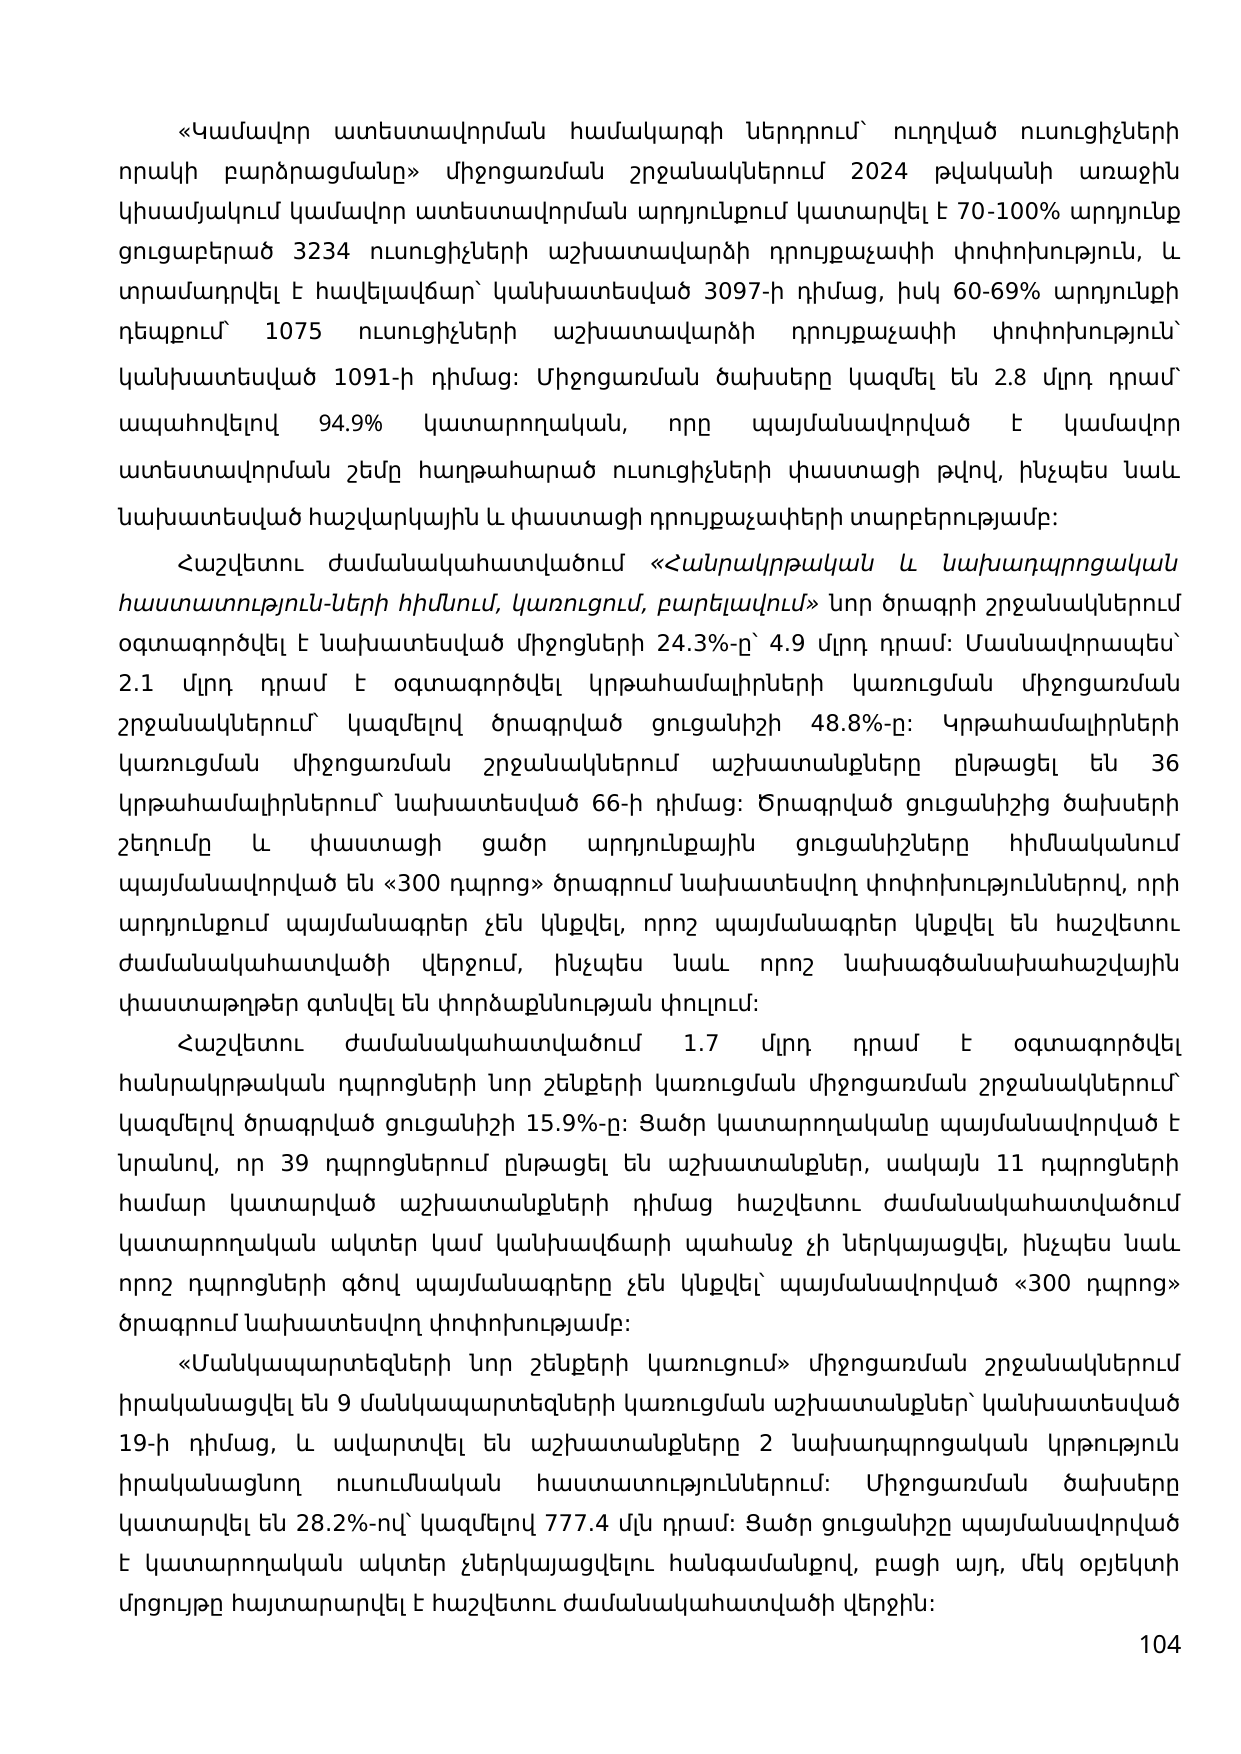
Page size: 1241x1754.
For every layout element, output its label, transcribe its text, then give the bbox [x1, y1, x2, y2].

text Հաշվետու ժամանակահատվածում 1.7 մլրդ դրամ է օգտագործվել հանրակրթական դպրոցների նոր շենքերի կառուցման միջոցառման շրջանակներում՝ կազմելով ծրագրված ցուցանիշի 15.9%-ը: Ցածր կատարողականը պայմանավորված է նրանով, որ 39 դպրոցներում ընթացել են աշխատանքներ, սակայն 11 դպրոցների համար կատարված աշխատանքների դիմաց հաշվետու ժամանակահատվածում կատարողական ակտեր կամ կանխավճարի պահանջ չի ներկայացվել, ինչպես նաև որոշ դպրոցների գծով պայմանագրերը չեն կնքվել՝ պայմանավորված «300 դպրոց» ծրագրում նախատեսվող փոփոխությամբ: [118, 1030, 1181, 1337]
text «Մանկապարտեզների նոր շենքերի կառուցում» միջոցառման շրջանակներում իրականացվել են 9 մանկապարտեզների կառուցման աշխատանքներ՝ կանխատեսված 19-ի դիմաց, և ավարտվել են աշխատանքները 2 նախադպրոցական կրթություն իրականացնող ուսումնական հաստատություններում: Միջոցառման ծախսերը կատարվել են 28.2%-ով՝ կազմելով 777.4 մլն դրամ: Ցածր ցուցանիշը պայմանավորված է կատարողական ակտեր չներկայացվելու հանգամանքով, բացի այդ, մեկ օբյեկտի մրցույթը հայտարարվել է հաշվետու ժամանակահատվածի վերջին: [118, 1350, 1181, 1617]
text Հաշվետու ժամանակահատվածում «Հանրակրթական և նախադպրոցական հաստատություն-ների հիմնում, կառուցում, բարելավում» նոր ծրագրի շրջանակներում օգտագործվել է նախատեսված միջոցների 24.3%-ը՝ 4.9 մլրդ դրամ: Մասնավորապես՝ 2.1 մլրդ դրամ է օգտագործվել կրթահամալիրների կառուցման միջոցառման շրջանակներում՝ կազմելով ծրագրված ցուցանիշի 48.8%-ը: Կրթահամալիրների կառուցման միջոցառման շրջանակներում աշխատանքները ընթացել են 36 կրթահամալիրներում՝ նախատեսված 66-ի դիմաց: Ծրագրված ցուցանիշից ծախսերի շեղումը և փաստացի ցածր արդյունքային ցուցանիշները հիմնականում պայմանավորված են «300 դպրոց» ծրագրում նախատեսվող փոփոխություններով, որի արդյունքում պայմանագրեր չեն կնքվել, որոշ պայմանագրեր կնքվել են հաշվետու ժամանակահատվածի վերջում, ինչպես նաև որոշ նախագծանախահաշվային փաստաթղթեր գտնվել են փորձաքննության փուլում: [118, 548, 1181, 1017]
text «Կամավոր ատեստավորման համակարգի ներդրում` ուղղված ուսուցիչների որակի բարձրացմանը» միջոցառման շրջանակներում 2024 թվականի առաջին կիսամյակում կամավոր ատեստավորման արդյունքում կատարվել է 70-100% արդյունք ցուցաբերած 3234 ուսուցիչների աշխատավարձի դրույքաչափի փոփոխություն, և տրամադրվել է հավելավճար՝ կանխատեսված 3097-ի դիմաց, իսկ 60-69% արդյունքի դեպքում՝ 1075 ուսուցիչների աշխատավարձի դրույքաչափի փոփոխություն՝ կանխատեսված 1091-ի դիմաց: Միջոցառման ծախսերը կազմել են 2.8 մլրդ դրամ` ապահովելով 94.9% կատարողական, որը պայմանավորված է կամավոր ատեստավորման շեմը հաղթահարած ուսուցիչների փաստացի թվով, ինչպես նաև նախատեսված հաշվարկային և փաստացի դրույքաչափերի տարբերությամբ: [118, 118, 1181, 532]
